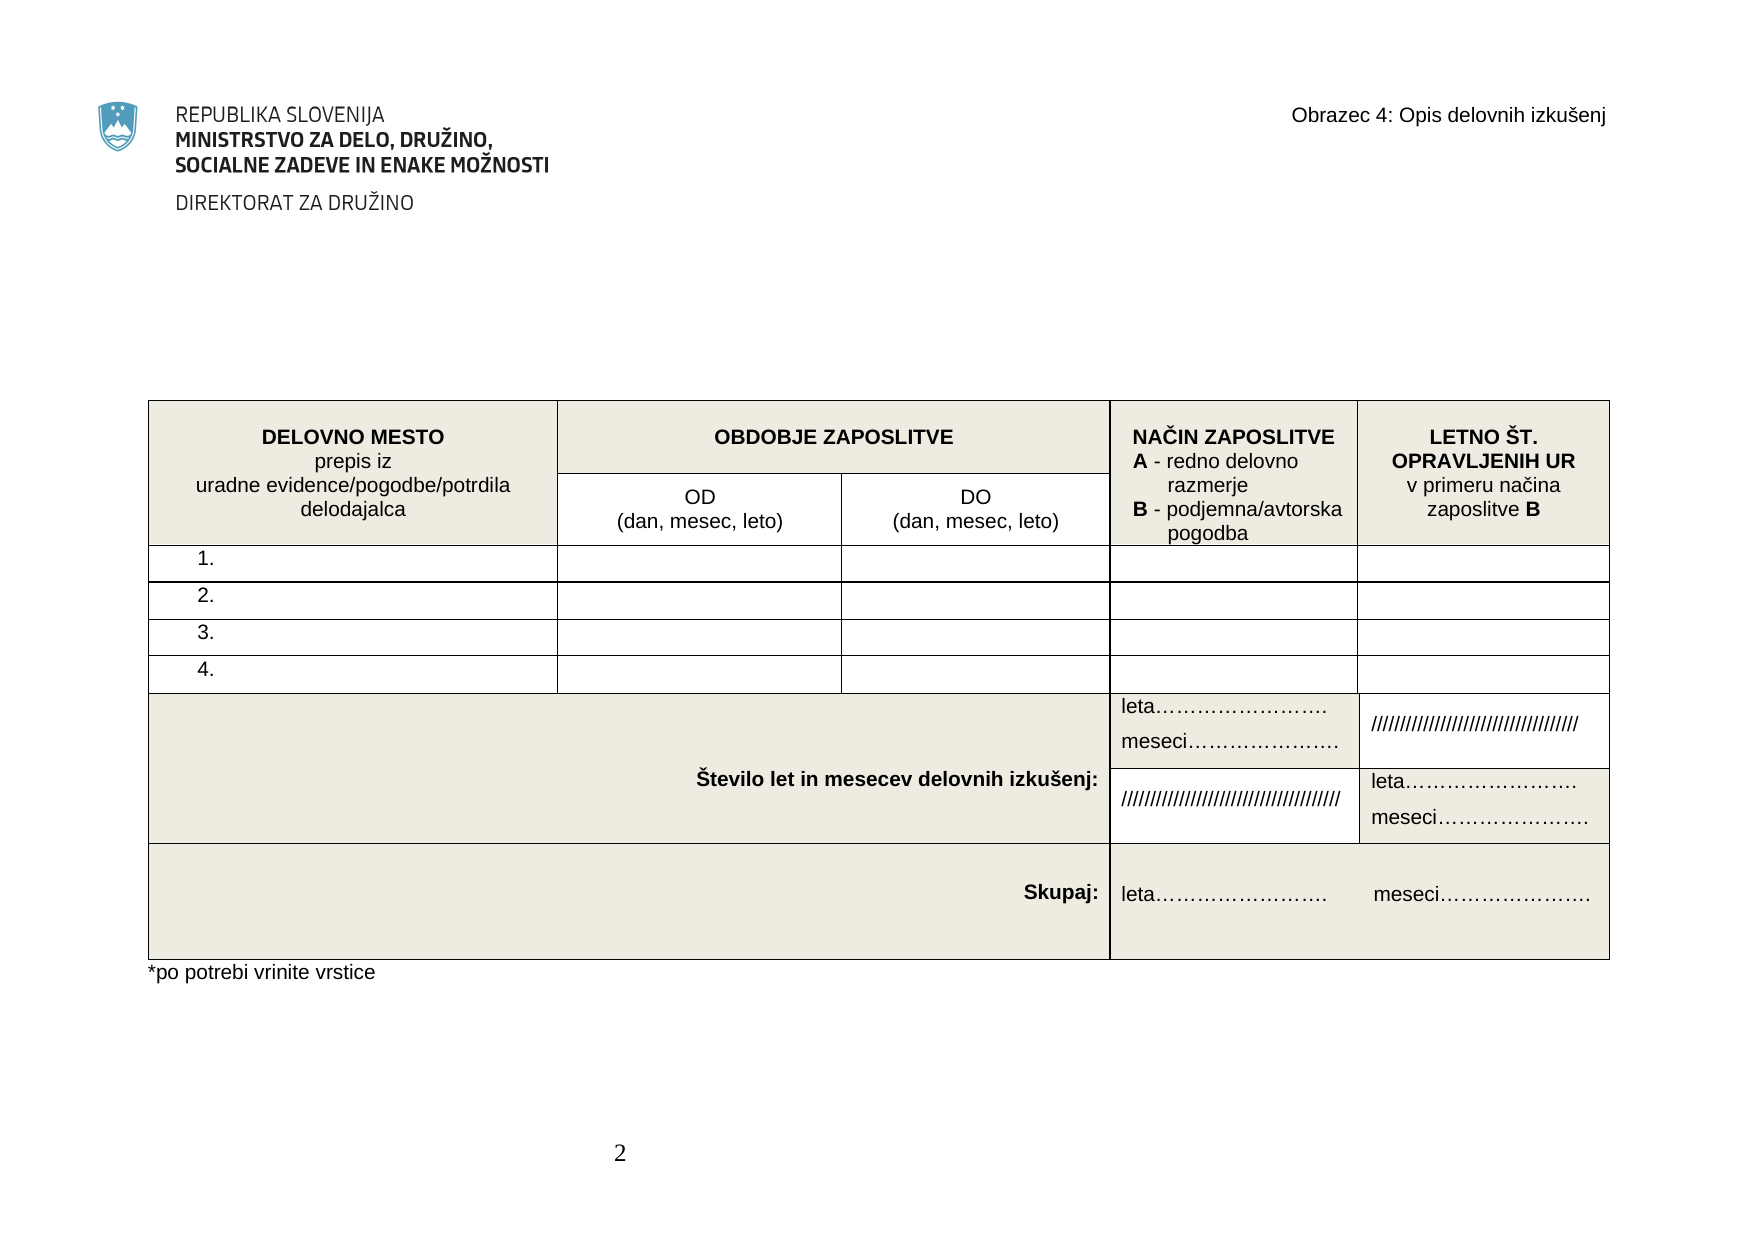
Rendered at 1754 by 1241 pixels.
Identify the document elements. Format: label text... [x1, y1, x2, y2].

table_cell [1111, 656, 1357, 692]
table_header OBDOBJE ZAPOSLITVE [558, 401, 1109, 473]
table_cell [1111, 620, 1357, 655]
table_cell [842, 620, 1109, 655]
table_cell [558, 583, 841, 618]
table_cell ////////////////////////////////////// [1111, 769, 1359, 843]
table_cell [149, 583, 557, 618]
table_cell [149, 546, 557, 581]
table_cell [842, 546, 1109, 581]
table_cell [1111, 583, 1357, 618]
table_cell [1358, 583, 1609, 618]
table_cell OD (dan, mesec, leto) [558, 474, 841, 544]
picture [0, 0, 550, 215]
table_cell //////////////////////////////////// [1360, 694, 1609, 768]
table_header NAČIN ZAPOSLITVE A - redno delovno razmerje B - podjemna/avtorska pogodba [1111, 401, 1357, 544]
table_cell [558, 546, 841, 581]
table_cell leta……………………. meseci…………………. [1360, 769, 1609, 843]
table_header LETNO ŠT. OPRAVLJENIH UR v primeru načina zaposlitve B [1358, 401, 1609, 544]
table_cell [558, 620, 841, 655]
table_cell [1358, 620, 1609, 655]
table_cell DO (dan, mesec, leto) [842, 474, 1109, 544]
table_cell [149, 620, 557, 655]
table_cell Število let in mesecev delovnih izkušenj: [149, 694, 1109, 843]
table_cell [842, 583, 1109, 618]
table_cell [1358, 656, 1609, 692]
table_cell Skupaj: [149, 844, 1109, 959]
table_cell leta……………………. meseci…………………. [1111, 694, 1359, 768]
table_cell leta……………………. meseci…………………. [1111, 844, 1609, 959]
table_cell [1111, 546, 1357, 581]
table_cell [1358, 546, 1609, 581]
table_cell [149, 656, 557, 692]
table_header DELOVNO MESTO prepis iz uradne evidence/pogodbe/potrdila delodajalca [149, 401, 557, 544]
table_cell [842, 656, 1109, 692]
text *po potrebi vrinite vrstice [148, 960, 1606, 984]
table_cell [558, 656, 841, 692]
